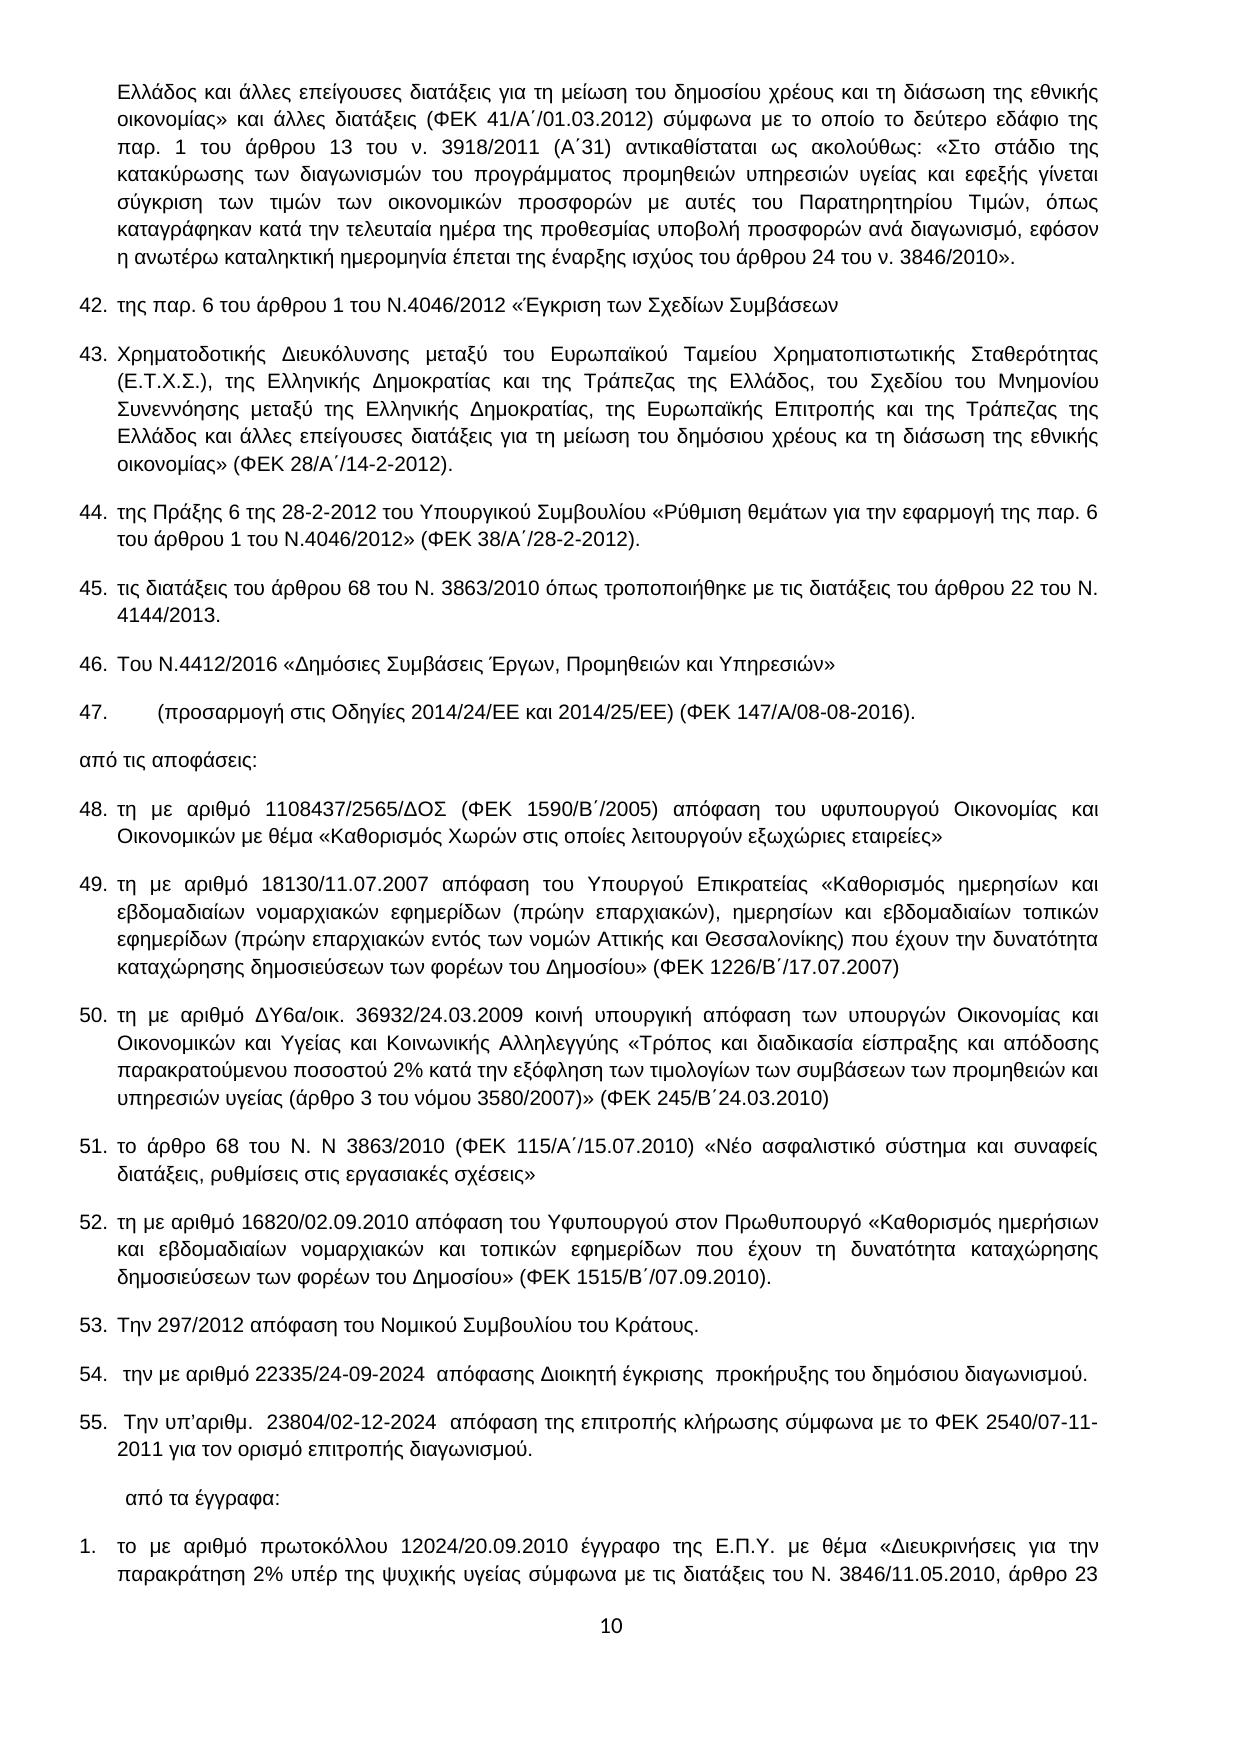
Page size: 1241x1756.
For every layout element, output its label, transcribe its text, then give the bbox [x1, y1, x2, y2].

list Χρηματοδοτικής Διευκόλυνσης μεταξύ του Ευρωπαϊκού Ταμείου Χρηματοπιστωτικής Σταθερότητας (Ε.Τ.Χ.Σ.), της Ελληνικής Δημοκρατίας και της Τράπεζας της Ελλάδος, του Σχεδίου του Μνημονίου Συνεννόησης μεταξύ της Ελληνικής Δημοκρατίας, της Ευρωπαϊκής Επιτροπής και της Τράπεζας της Ελλάδος και άλλες επείγουσες διατάξεις για τη μείωση του δημόσιου χρέους κα τη διάσωση της εθνικής οικονομίας» (ΦΕΚ 28/Α΄/14-2-2012). [79, 341, 1100, 475]
list τη με αριθμό 16820/02.09.2010 απόφαση του Υφυπουργού στον Πρωθυπουργό «Καθορισμός ημερήσιων και εβδομαδιαίων νομαρχιακών και τοπικών εφημερίδων που έχουν τη δυνατότητα καταχώρησης δημοσιεύσεων των φορέων του Δημοσίου» (ΦΕΚ 1515/Β΄/07.09.2010). [79, 1210, 1100, 1289]
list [79, 80, 1100, 269]
list Του Ν.4412/2016 «Δημόσιες Συμβάσεις Έργων, Προμηθειών και Υπηρεσιών» [79, 651, 1100, 675]
list Την 297/2012 απόφαση του Νομικού Συμβουλίου του Κράτους. [79, 1313, 1100, 1337]
list της Πράξης 6 της 28-2-2012 του Υπουργικού Συμβουλίου «Ρύθμιση θεμάτων για την εφαρμογή της παρ. 6 του άρθρου 1 του Ν.4046/2012» (ΦΕΚ 38/Α΄/28-2-2012). [79, 500, 1100, 551]
text από τα έγγραφα: [27, 1486, 1100, 1509]
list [79, 1534, 1100, 1585]
text από τις αποφάσεις: [79, 748, 1100, 772]
list τη με αριθμό ΔΥ6α/οικ. 36932/24.03.2009 κοινή υπουργική απόφαση των υπουργών Οικονομίας και Οικονομικών και Υγείας και Κοινωνικής Αλληλεγγύης «Τρόπος και διαδικασία είσπραξης και απόδοσης παρακρατούμενου ποσοστού 2% κατά την εξόφληση των τιμολογίων των συμβάσεων των προμηθειών και υπηρεσιών υγείας (άρθρο 3 του νόμου 3580/2007)» (ΦΕΚ 245/Β΄24.03.2010) [79, 1003, 1100, 1109]
list τις διατάξεις του άρθρου 68 του Ν. 3863/2010 όπως τροποποιήθηκε με τις διατάξεις του άρθρου 22 του Ν. 4144/2013. [79, 576, 1100, 627]
list Την υπ’αριθμ. 23804/02-12-2024 απόφαση της επιτροπής κλήρωσης σύμφωνα με το ΦΕΚ 2540/07-11-2011 για τον ορισμό επιτροπής διαγωνισμού. [79, 1410, 1100, 1461]
list το άρθρο 68 του Ν. Ν 3863/2010 (ΦΕΚ 115/Α΄/15.07.2010) «Νέο ασφαλιστικό σύστημα και συναφείς διατάξεις, ρυθμίσεις στις εργασιακές σχέσεις» [79, 1134, 1100, 1185]
list της παρ. 6 του άρθρου 1 του Ν.4046/2012 «Έγκριση των Σχεδίων Συμβάσεων [79, 293, 1100, 317]
list (προσαρμογή στις Οδηγίες 2014/24/ΕΕ και 2014/25/ΕΕ) (ΦΕΚ 147/Α/08-08-2016). [79, 700, 1100, 724]
list την με αριθμό 22335/24-09-2024 απόφασης Διοικητή έγκρισης προκήρυξης του δημόσιου διαγωνισμού. [79, 1361, 1100, 1385]
list τη με αριθμό 1108437/2565/ΔΟΣ (ΦΕΚ 1590/Β΄/2005) απόφαση του υφυπουργού Οικονομίας και Οικονομικών με θέμα «Καθορισμός Χωρών στις οποίες λειτουργούν εξωχώριες εταιρείες» [79, 796, 1100, 848]
list τη με αριθμό 18130/11.07.2007 απόφαση του Υπουργού Επικρατείας «Καθορισμός ημερησίων και εβδομαδιαίων νομαρχιακών εφημερίδων (πρώην επαρχιακών), ημερησίων και εβδομαδιαίων τοπικών εφημερίδων (πρώην επαρχιακών εντός των νομών Αττικής και Θεσσαλονίκης) που έχουν την δυνατότητα καταχώρησης δημοσιεύσεων των φορέων του Δημοσίου» (ΦΕΚ 1226/Β΄/17.07.2007) [79, 872, 1100, 979]
